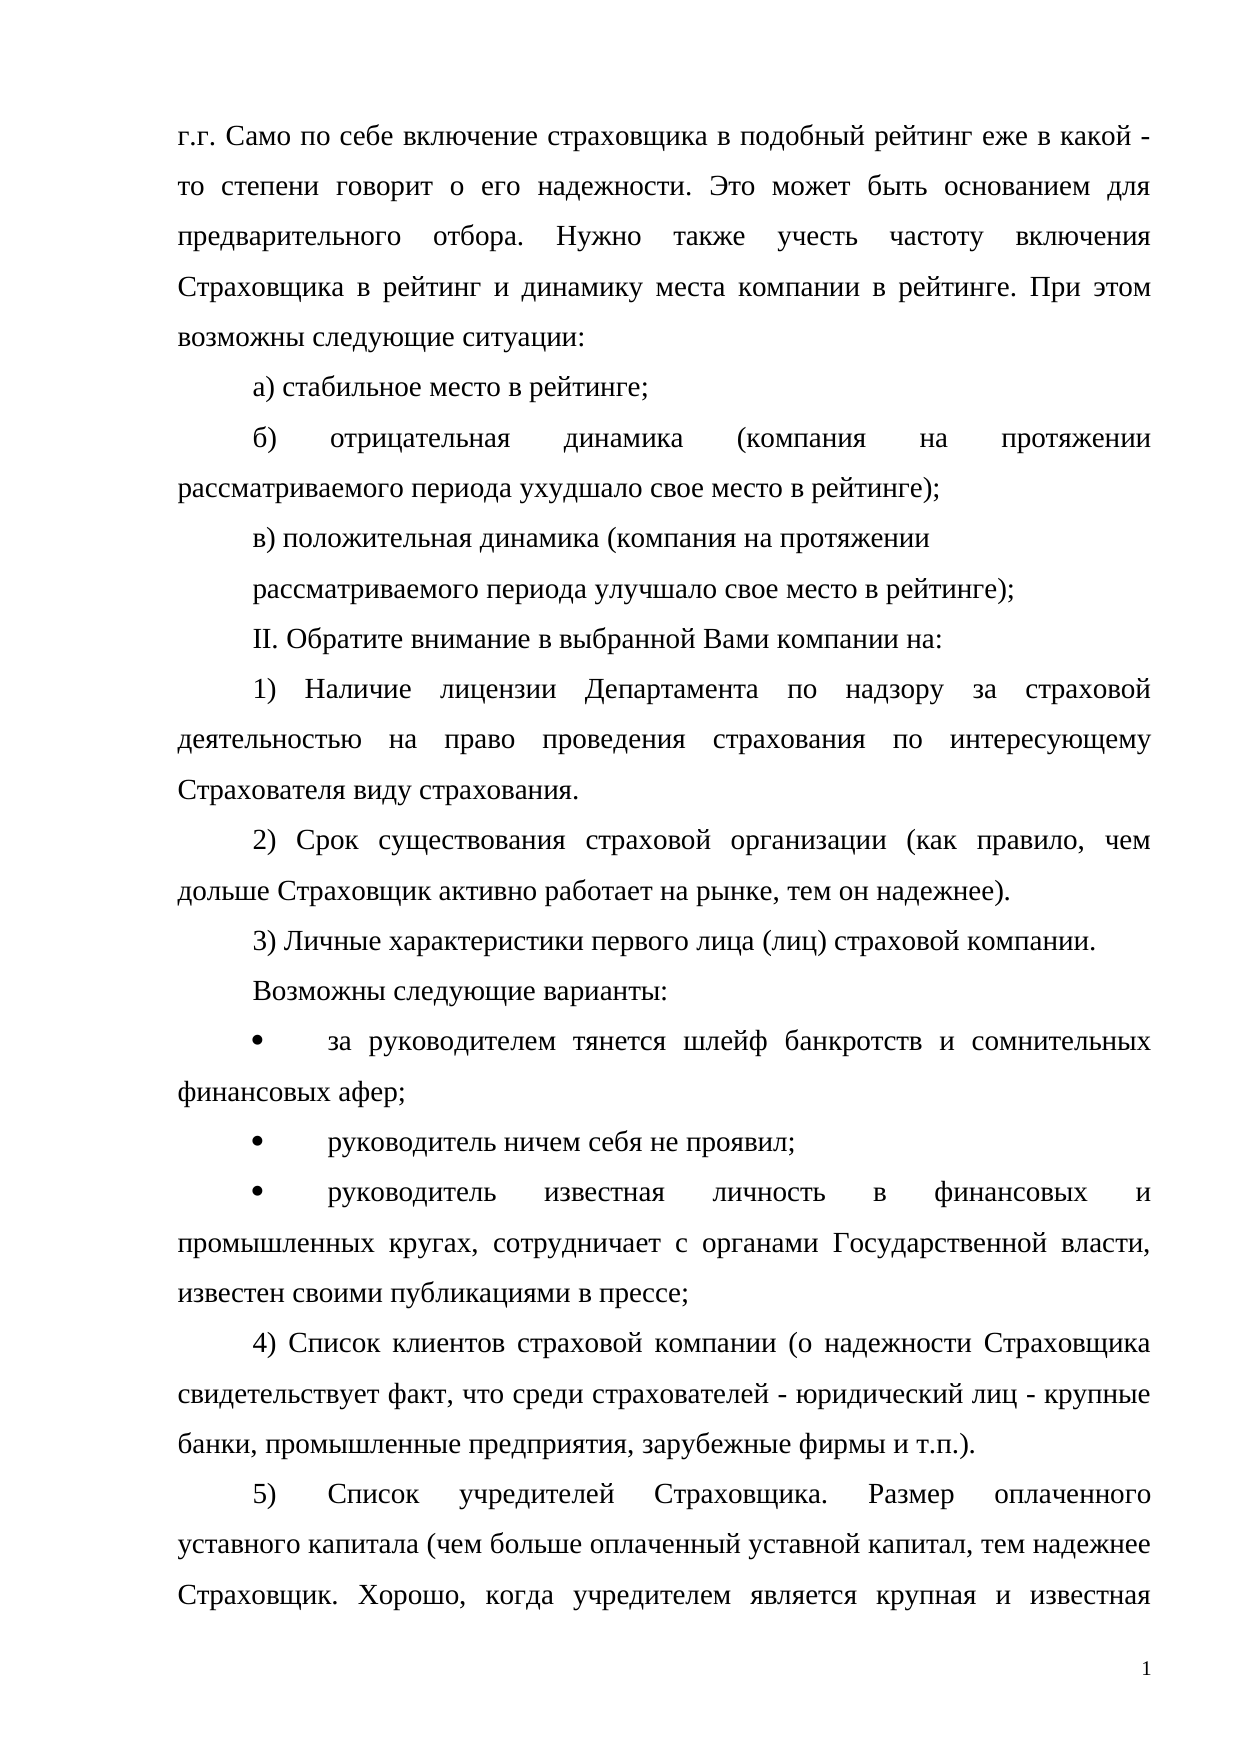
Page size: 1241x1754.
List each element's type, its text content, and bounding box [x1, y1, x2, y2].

text рассматриваемого периода улучшало свое место в рейтинге); [177, 571, 1152, 604]
list руководитель известная личность в финансовых и промышленных кругах, сотрудничает с органами Государственной власти, известен своими публикациями в прессе; [177, 1175, 1152, 1309]
text 4) Список клиентов страховой компании (о надежности Страховщика свидетельствует факт, что среди страхователей - юридический лиц - крупные банки, промышленные предприятия, зарубежные фирмы и т.п.). [177, 1326, 1152, 1460]
list за руководителем тянется шлейф банкротств и сомнительных финансовых афер; [177, 1024, 1152, 1108]
text в) положительная динамика (компания на протяжении [177, 521, 1152, 554]
list 3) Личные характеристики первого лица (лиц) страховой компании. [177, 923, 1152, 957]
text а) стабильное место в рейтинге; [177, 370, 1152, 403]
text б) отрицательная динамика (компания на протяжении рассматриваемого периода ухудшало свое место в рейтинге); [177, 420, 1152, 504]
text Возможны следующие варианты: [177, 973, 1152, 1007]
list руководитель ничем себя не проявил; [177, 1124, 1152, 1158]
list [177, 1477, 1152, 1611]
text 1) Наличие лицензии Департамента по надзору за страховой деятельностью на право проведения страхования по интересующему Страхователя виду страхования. [177, 672, 1152, 806]
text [177, 118, 1152, 353]
text II. Обратите внимание в выбранной Вами компании на: [177, 621, 1152, 655]
text 2) Срок существования страховой организации (как правило, чем дольше Страховщик активно работает на рынке, тем он надежнее). [177, 822, 1152, 906]
